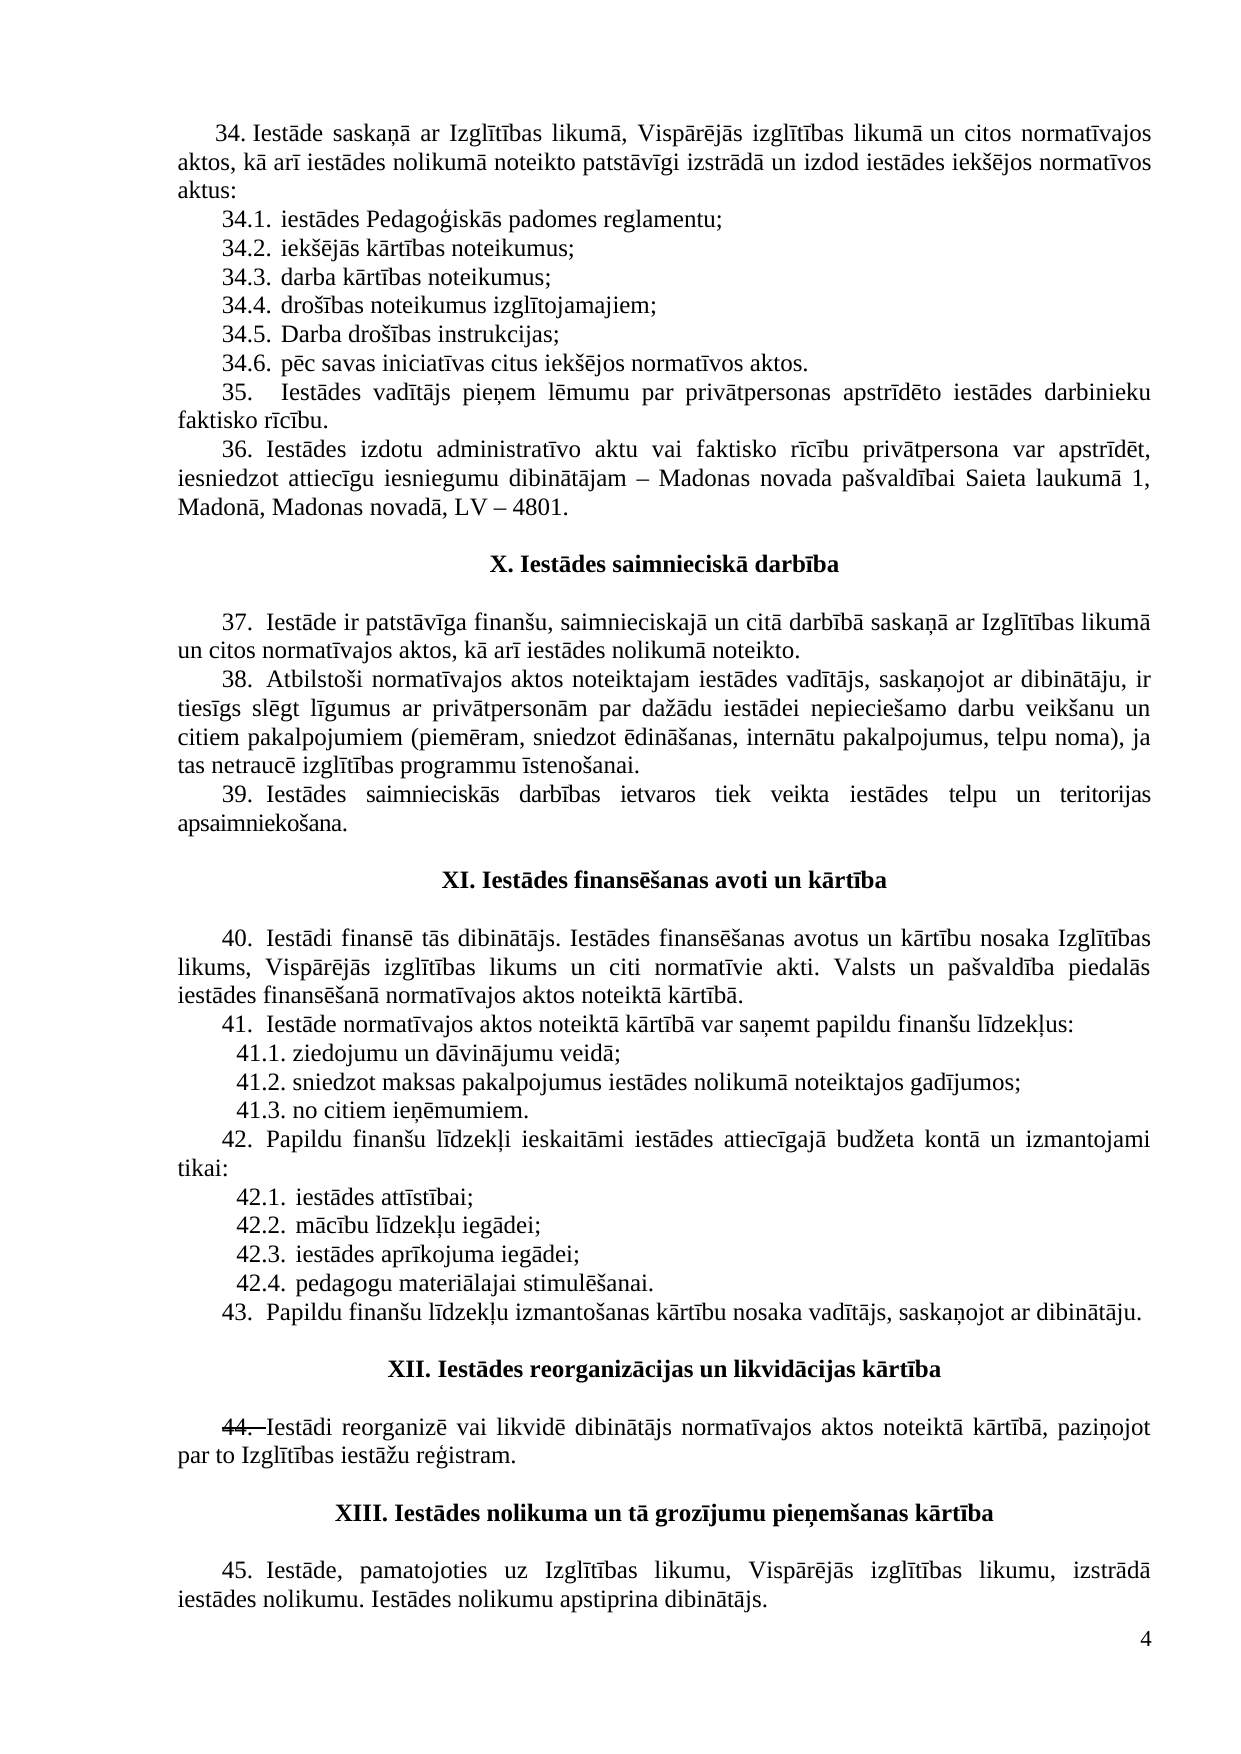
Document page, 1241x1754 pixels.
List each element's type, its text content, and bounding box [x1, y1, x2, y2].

list Iestāde, pamatojoties uz Izglītības likumu, Vispārējās izglītības likumu, izstrādā iestādes nolikumu. Iestādes nolikumu apstiprina dibinātājs. [177, 1556, 1152, 1613]
text X. Iestādes saimnieciskā darbība [177, 549, 1152, 578]
list no citiem ieņēmumiem. [236, 1096, 1152, 1124]
list iestādes aprīkojuma iegādei; [177, 1239, 1152, 1268]
list drošības noteikumus izglītojamajiem; [177, 291, 1152, 319]
list Papildu finanšu līdzekļi ieskaitāmi iestādes attiecīgajā budžeta kontā un izmantojami tikai: [177, 1124, 1152, 1182]
list sniedzot maksas pakalpojumus iestādes nolikumā noteiktajos gadījumos; [236, 1067, 1152, 1096]
text XII. Iestādes reorganizācijas un likvidācijas kārtība [177, 1354, 1152, 1383]
list Atbilstoši normatīvajos aktos noteiktajam iestādes vadītājs, saskaņojot ar dibinātāju, ir tiesīgs slēgt līgumus ar privātpersonām par dažādu iestādei nepieciešamo darbu veikšanu un citiem pakalpojumiem (piemēram, sniedzot ēdināšanas, internātu pakalpojumus, telpu noma), ja tas netraucē izglītības programmu īstenošanai. [177, 664, 1152, 779]
list pēc savas iniciatīvas citus iekšējos normatīvos aktos. [177, 348, 1152, 377]
list Iestāde normatīvajos aktos noteiktā kārtībā var saņemt papildu finanšu līdzekļus: [177, 1009, 1152, 1038]
list Darba drošības instrukcijas; [177, 319, 1152, 348]
list iekšējās kārtības noteikumus; [177, 233, 1152, 262]
list Iestādi reorganizē vai likvidē dibinātājs normatīvajos aktos noteiktā kārtībā, paziņojot par to Izglītības iestāžu reģistram. [177, 1412, 1152, 1469]
list mācību līdzekļu iegādei; [177, 1211, 1152, 1239]
list iestādes attīstībai; [177, 1182, 1152, 1211]
list ziedojumu un dāvinājumu veidā; [236, 1038, 1152, 1067]
list Iestāde saskaņā ar Izglītības likumā, Vispārējās izglītības likumā un citos normatīvajos aktos, kā arī iestādes nolikumā noteikto patstāvīgi izstrādā un izdod iestādes iekšējos normatīvos aktus: [177, 118, 1152, 204]
list Papildu finanšu līdzekļu izmantošanas kārtību nosaka vadītājs, saskaņojot ar dibinātāju. [177, 1297, 1152, 1326]
list pedagogu materiālajai stimulēšanai. [177, 1268, 1152, 1297]
list Iestādes saimnieciskās darbības ietvaros tiek veikta iestādes telpu un teritorijas apsaimniekošana. [177, 779, 1152, 837]
list Iestādes izdotu administratīvo aktu vai faktisko rīcību privātpersona var apstrīdēt, iesniedzot attiecīgu iesniegumu dibinātājam – Madonas novada pašvaldībai Saieta laukumā 1, Madonā, Madonas novadā, LV – 4801. [177, 434, 1152, 521]
list Iestāde ir patstāvīga finanšu, saimnieciskajā un citā darbībā saskaņā ar Izglītības likumā un citos normatīvajos aktos, kā arī iestādes nolikumā noteikto. [177, 607, 1152, 664]
list iestādes Pedagoģiskās padomes reglamentu; [177, 204, 1152, 233]
text XI. Iestādes finansēšanas avoti un kārtība [177, 866, 1152, 894]
list Iestādes vadītājs pieņem lēmumu par privātpersonas apstrīdēto iestādes darbinieku faktisko rīcību. [177, 377, 1152, 434]
list darba kārtības noteikumus; [177, 262, 1152, 291]
list Iestādi finansē tās dibinātājs. Iestādes finansēšanas avotus un kārtību nosaka Izglītības likums, Vispārējās izglītības likums un citi normatīvie akti. Valsts un pašvaldība piedalās iestādes finansēšanā normatīvajos aktos noteiktā kārtībā. [177, 923, 1152, 1009]
text XIII. Iestādes nolikuma un tā grozījumu pieņemšanas kārtība [177, 1498, 1152, 1527]
